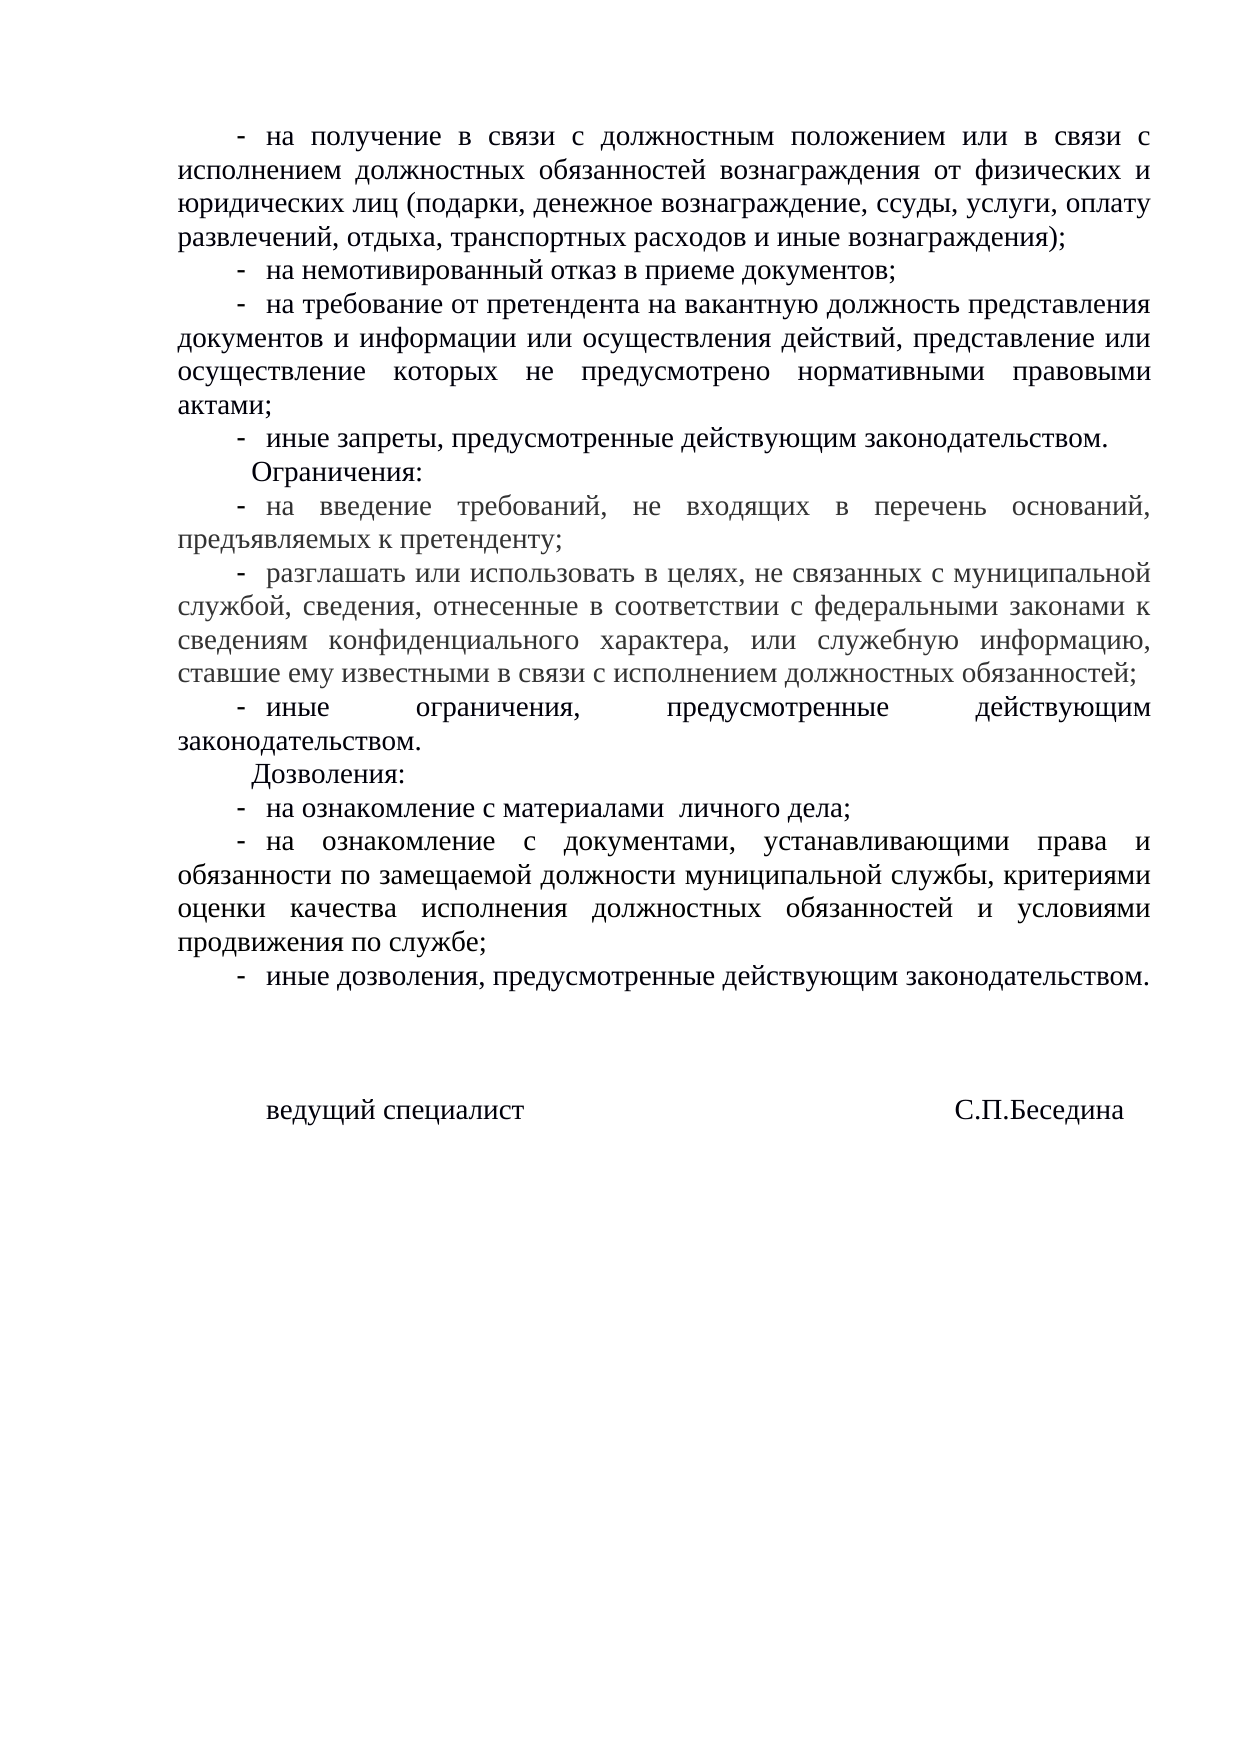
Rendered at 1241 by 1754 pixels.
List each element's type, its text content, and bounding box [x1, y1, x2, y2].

text Ограничения: [177, 454, 1152, 487]
list на ознакомление с документами, устанавливающими права и обязанности по замещаемой должности муниципальной службы, критериями оценки качества исполнения должностных обязанностей и условиями продвижения по службе; [177, 823, 1152, 958]
text Дозволения: [177, 756, 1152, 790]
list иные ограничения, предусмотренные действующим законодательством. [177, 689, 1152, 756]
text ведущий специалист С.П.Беседина [177, 1092, 1152, 1125]
list на немотивированный отказ в приеме документов; [177, 252, 1152, 286]
list на ознакомление с материалами личного дела; [177, 790, 1152, 823]
list на введение требований, не входящих в перечень оснований, предъявляемых к претенденту; [177, 487, 1152, 555]
list иные запреты, предусмотренные действующим законодательством. [177, 420, 1152, 454]
list разглашать или использовать в целях, не связанных с муниципальной службой, сведения, отнесенные в соответствии с федеральными законами к сведениям конфиденциального характера, или служебную информацию, ставшие ему известными в связи с исполнением должностных обязанностей; [177, 555, 1152, 689]
list на получение в связи с должностным положением или в связи с исполнением должностных обязанностей вознаграждения от физических и юридических лиц (подарки, денежное вознаграждение, ссуды, услуги, оплату развлечений, отдыха, транспортных расходов и иные вознаграждения); [177, 118, 1152, 252]
list иные дозволения, предусмотренные действующим законодательством. [177, 958, 1152, 991]
list на требование от претендента на вакантную должность представления документов и информации или осуществления действий, представление или осуществление которых не предусмотрено нормативными правовыми актами; [177, 286, 1152, 420]
